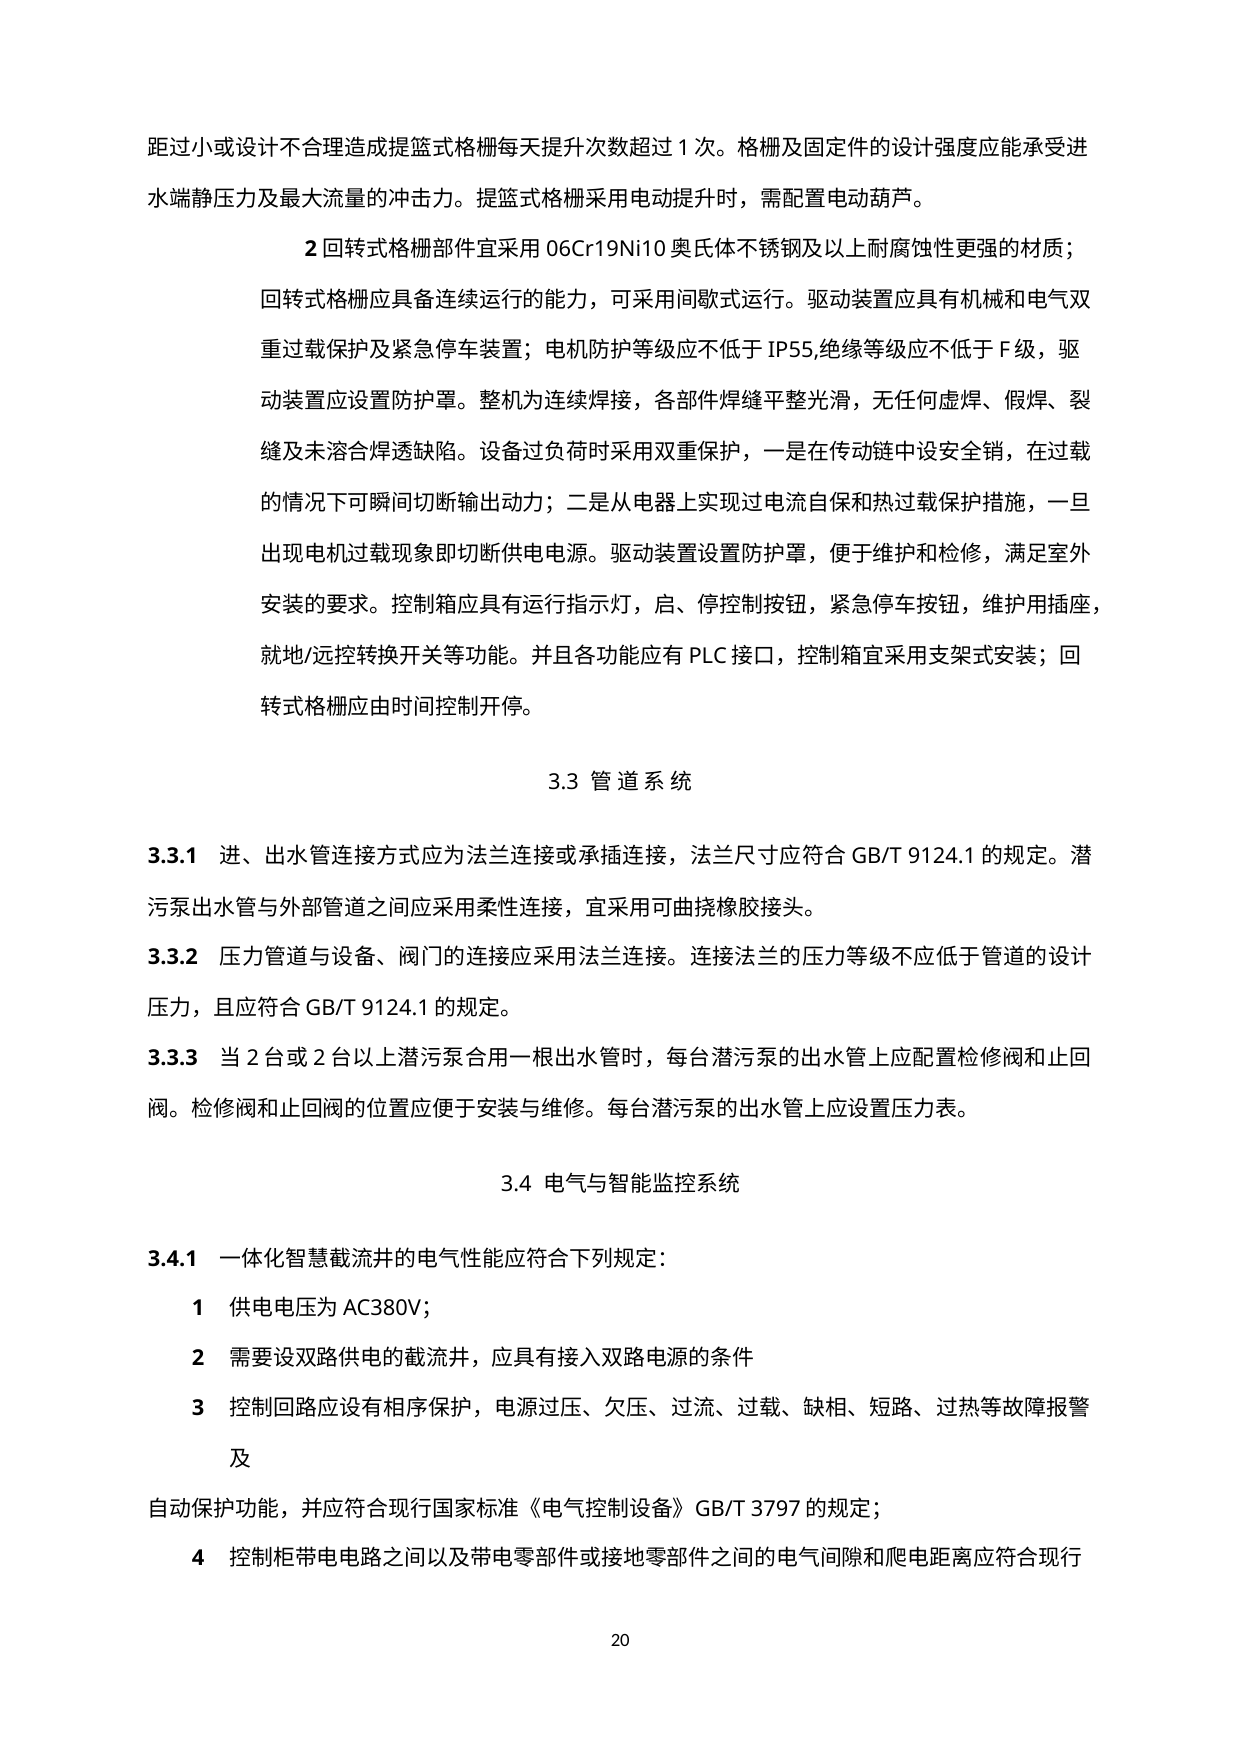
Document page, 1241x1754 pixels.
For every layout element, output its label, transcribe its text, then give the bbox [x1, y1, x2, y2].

list 一体化智慧截流井的电气性能应符合下列规定： [148, 1239, 1092, 1273]
list 进、出水管连接方式应为法兰连接或承插连接，法兰尺寸应符合GB/T 9124.1的规定。潜污泵出水管与外部管道之间应采用柔性连接，宜采用可曲挠橡胶接头。 [148, 837, 1092, 922]
list 控制回路应设有相序保护，电源过压、欠压、过流、过载、缺相、短路、过热等故障报警及 [192, 1389, 1092, 1474]
list 回转式格栅部件宜采用06Cr19Ni10奥氏体不锈钢及以上耐腐蚀性更强的材质；回转式格栅应具备连续运行的能力，可采用间歇式运行。驱动装置应具有机械和电气双重过载保护及紧急停车装置；电机防护等级应不低于IP55,绝缘等级应不低于F级，驱动装置应设置防护罩。整机为连续焊接，各部件焊缝平整光滑，无任何虚焊、假焊、裂缝及未溶合焊透缺陷。设备过负荷时采用双重保护，一是在传动链中设安全销，在过载的情况下可瞬间切断输出动力；二是从电器上实现过电流自保和热过载保护措施，一旦出现电机过载现象即切断供电电源。驱动装置设置防护罩，便于维护和检修，满足室外安装的要求。控制箱应具有运行指示灯，启、停控制按钮，紧急停车按钮，维护用插座，就地/远控转换开关等功能。并且各功能应有PLC接口，控制箱宜采用支架式安装；回转式格栅应由时间控制开停。 [260, 229, 1092, 722]
list 当2台或2台以上潜污泵合用一根出水管时，每台潜污泵的出水管上应配置检修阀和止回阀。检修阀和止回阀的位置应便于安装与维修。每台潜污泵的出水管上应设置压力表。 [148, 1039, 1092, 1124]
text 3.4 电气与智能监控系统 [148, 1165, 1092, 1199]
list 压力管道与设备、阀门的连接应采用法兰连接。连接法兰的压力等级不应低于管道的设计压力，且应符合GB/T 9124.1的规定。 [148, 938, 1092, 1023]
list 控制柜带电电路之间以及带电零部件或接地零部件之间的电气间隙和爬电距离应符合现行 [192, 1539, 1092, 1573]
list 供电电压为AC380V； [192, 1289, 1092, 1323]
text 3.3 管 道 系 统 [148, 763, 1092, 797]
list 需要设双路供电的截流井，应具有接入双路电源的条件 [192, 1339, 1092, 1373]
text 自动保护功能，并应符合现行国家标准《电气控制设备》GB/T 3797的规定； [148, 1489, 1092, 1523]
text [148, 129, 1092, 214]
